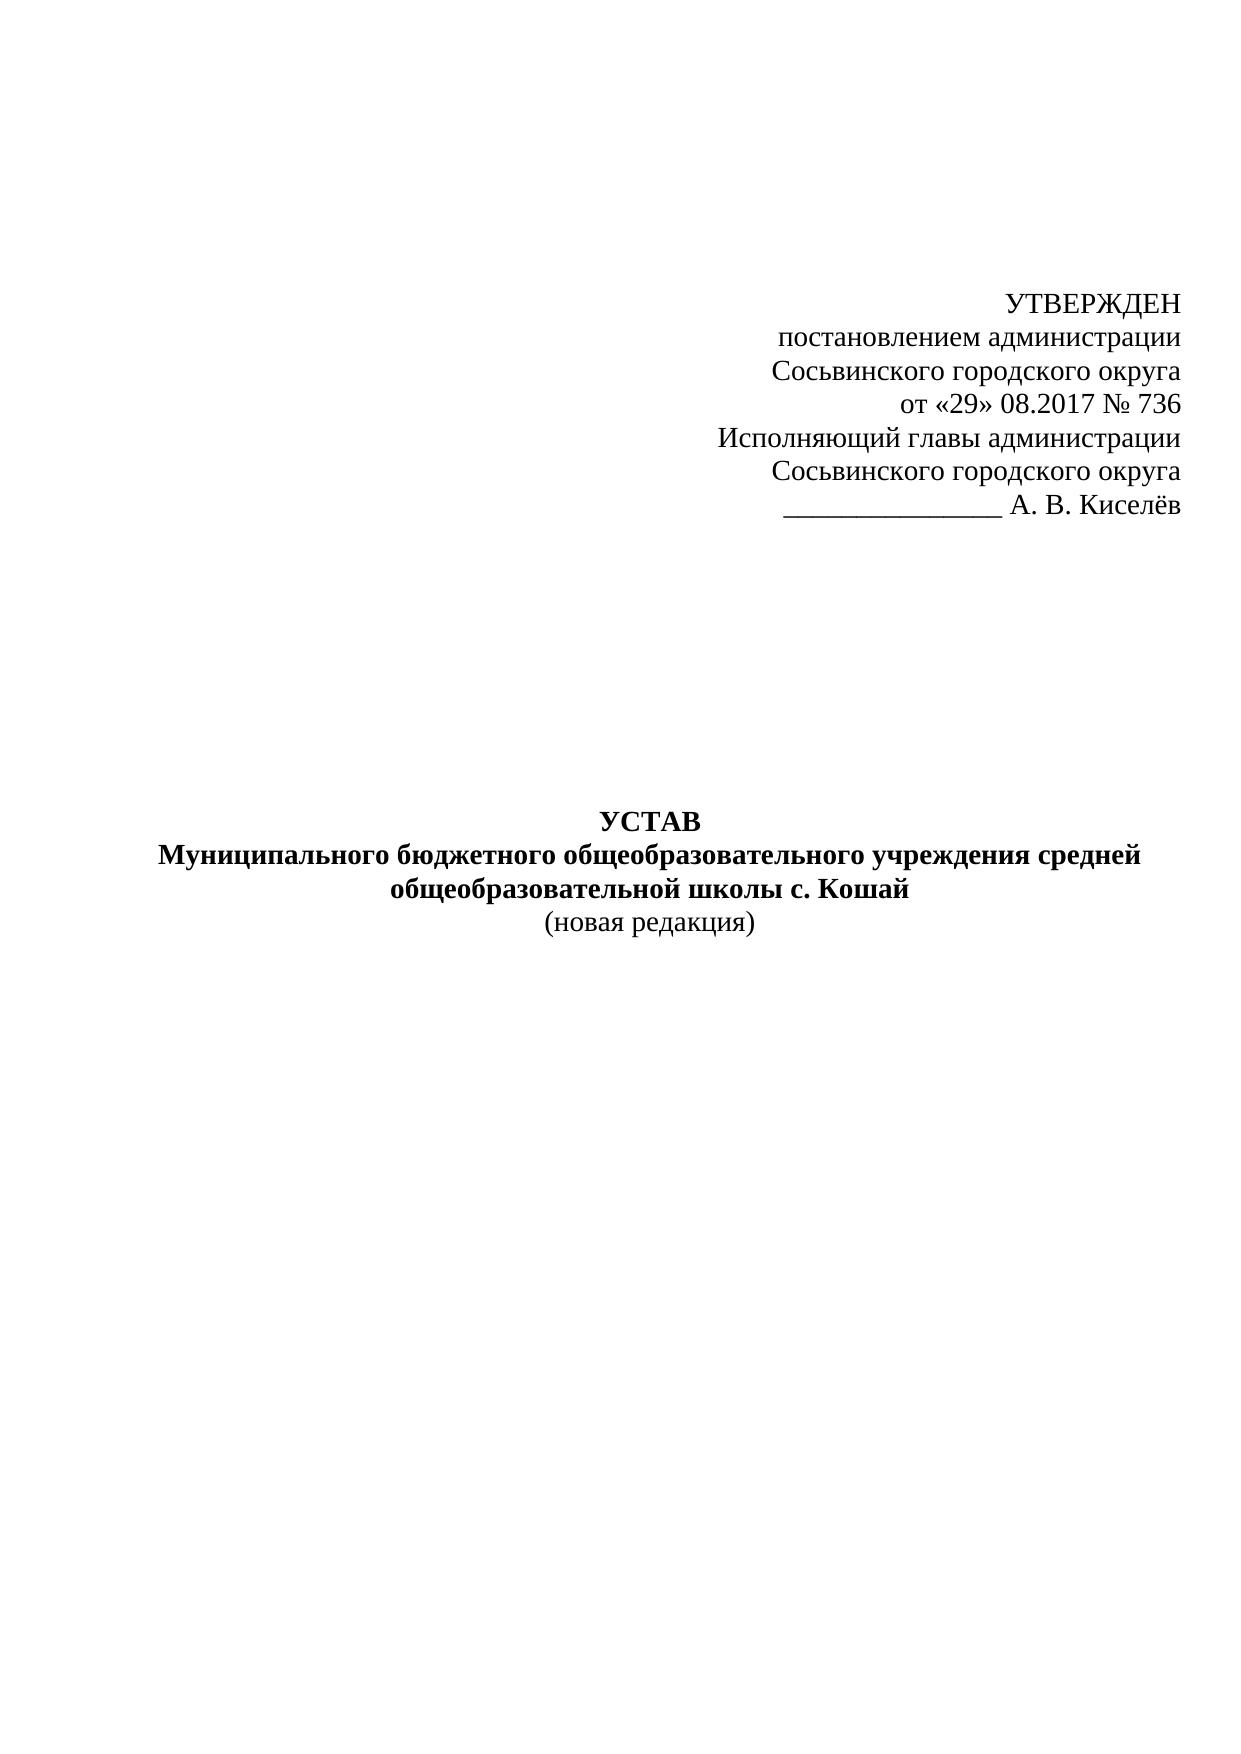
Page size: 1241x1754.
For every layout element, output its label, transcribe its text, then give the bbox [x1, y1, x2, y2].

text _______________ А. В. Киселёв [118, 487, 1181, 521]
text УСТАВ [118, 804, 1181, 837]
text от «29» 08.2017 № 736 [662, 386, 1181, 420]
text Сосьвинского городского округа [662, 353, 1181, 386]
text постановлением администрации [662, 319, 1181, 353]
text Исполняющий главы администрации [118, 420, 1181, 453]
text УТВЕРЖДЕН [662, 286, 1181, 319]
text Сосьвинского городского округа [118, 453, 1181, 487]
text (новая редакция) [118, 904, 1181, 938]
text Муниципального бюджетного общеобразовательного учреждения средней общеобразовательной школы с. Кошай [118, 837, 1181, 904]
